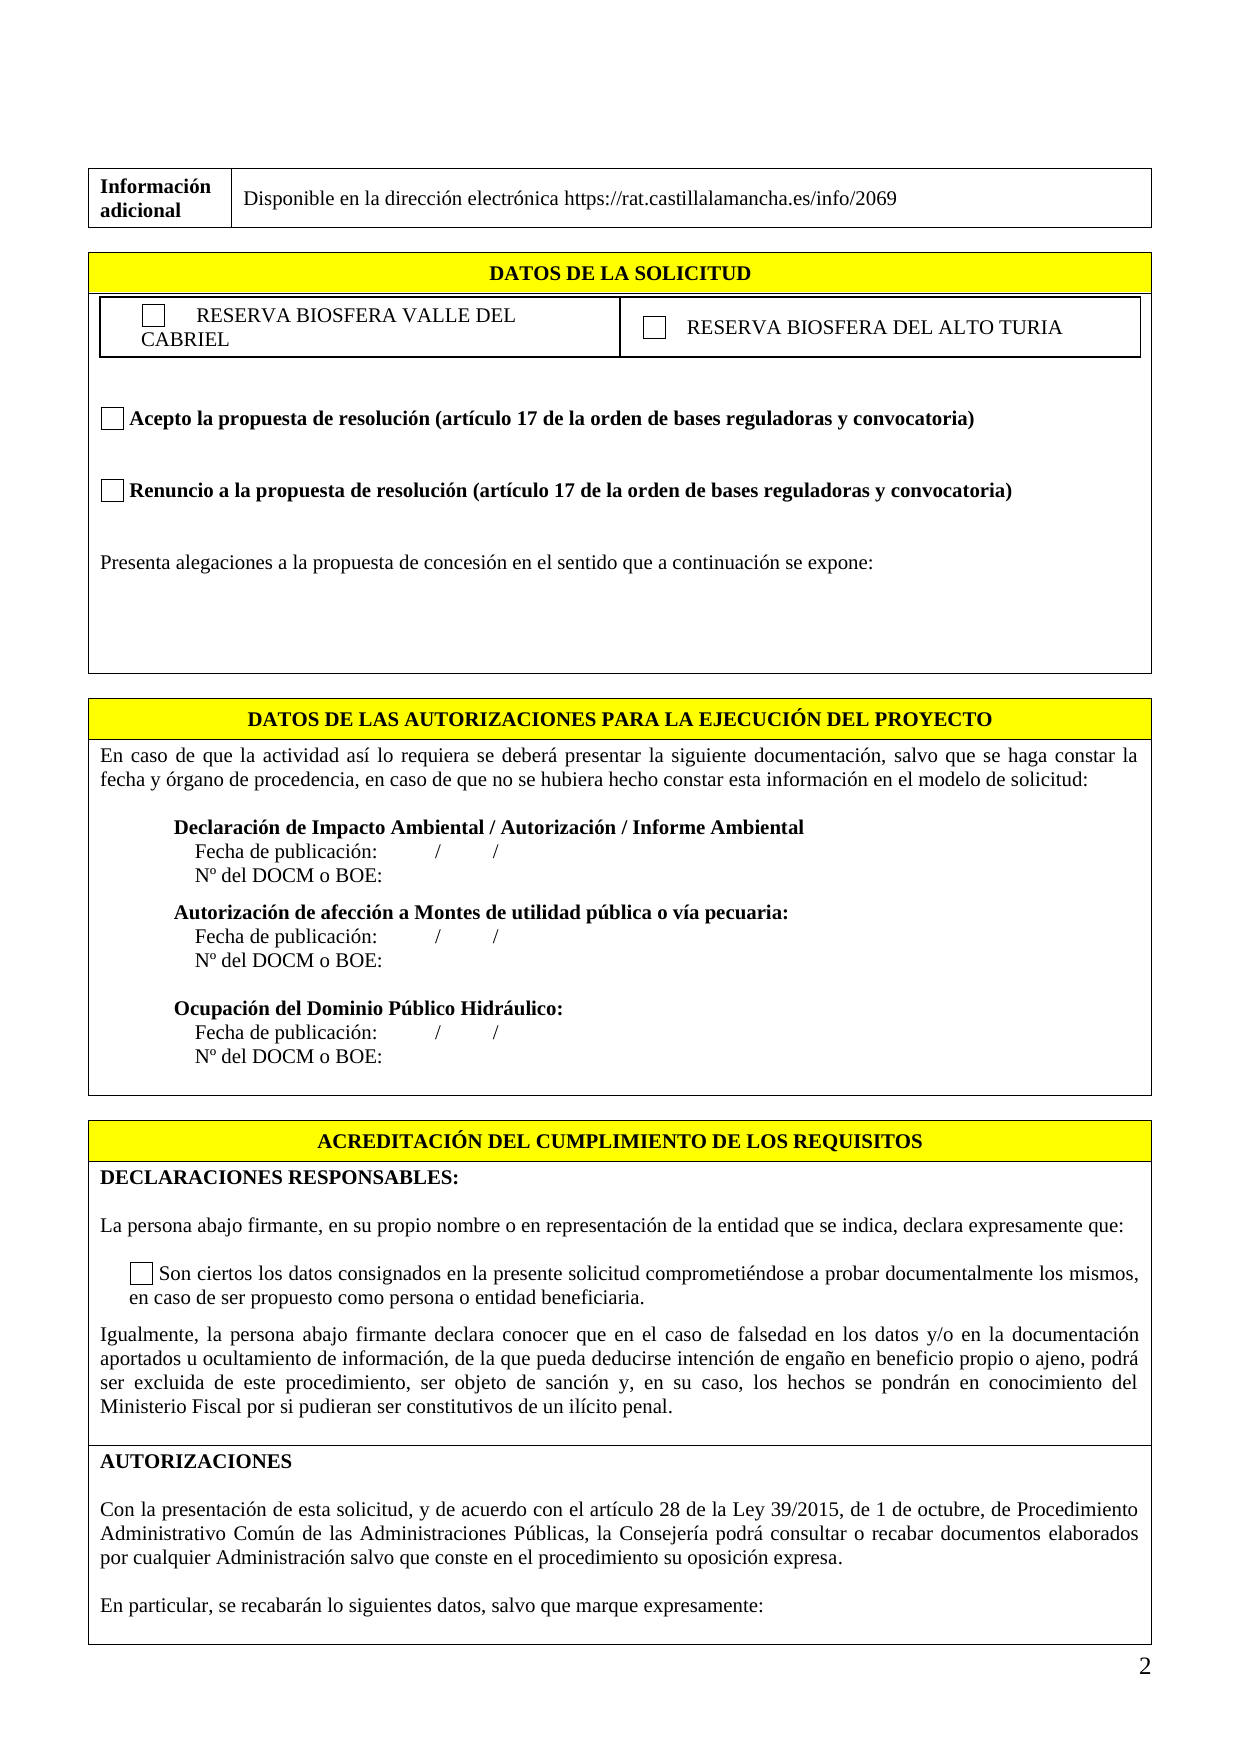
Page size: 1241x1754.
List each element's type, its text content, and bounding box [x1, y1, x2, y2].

table_cell En caso de que la actividad así lo requiera se deberá presentar la siguiente documentación, salvo que se haga constar la fecha y órgano de procedencia, en caso de que no se hubiera hecho constar esta información en el modelo de solicitud: Declaración de Impacto Ambiental / Autorización / Informe Ambiental Fecha de publicación: / / Nº del DOCM o BOE: Autorización de afección a Montes de utilidad pública o vía pecuaria: Fecha de publicación: / / Nº del DOCM o BOE: Ocupación del Dominio Público Hidráulico: Fecha de publicación: / / Nº del DOCM o BOE: [89, 740, 1151, 1095]
table_cell DECLARACIONES RESPONSABLES: La persona abajo firmante, en su propio nombre o en representación de la entidad que se indica, declara expresamente que: Son ciertos los datos consignados en la presente solicitud comprometiéndose a probar documentalmente los mismos, en caso de ser propuesto como persona o entidad beneficiaria. Igualmente, la persona abajo firmante declara conocer que en el caso de falsedad en los datos y/o en la documentación aportados u ocultamiento de información, de la que pueda deducirse intención de engaño en beneficio propio o ajeno, podrá ser excluida de este procedimiento, ser objeto de sanción y, en su caso, los hechos se pondrán en conocimiento del Ministerio Fiscal por si pudieran ser constitutivos de un ilícito penal. [89, 1162, 1151, 1445]
table_header DATOS DE LAS AUTORIZACIONES PARA LA EJECUCIÓN DEL PROYECTO [89, 699, 1151, 739]
table_cell Acepto la propuesta de resolución (artículo 17 de la orden de bases reguladoras y convocatoria) Renuncio a la propuesta de resolución (artículo 17 de la orden de bases reguladoras y convocatoria) Presenta alegaciones a la propuesta de concesión en el sentido que a continuación se expone: [89, 294, 1151, 673]
table_header ACREDITACIÓN DEL CUMPLIMIENTO DE LOS REQUISITOS [89, 1121, 1151, 1161]
table_header DATOS DE LA SOLICITUD [89, 253, 1151, 292]
table_cell Información adicional [89, 169, 231, 227]
table_cell Disponible en la dirección electrónica https://rat.castillalamancha.es/info/2069 [232, 169, 1151, 227]
